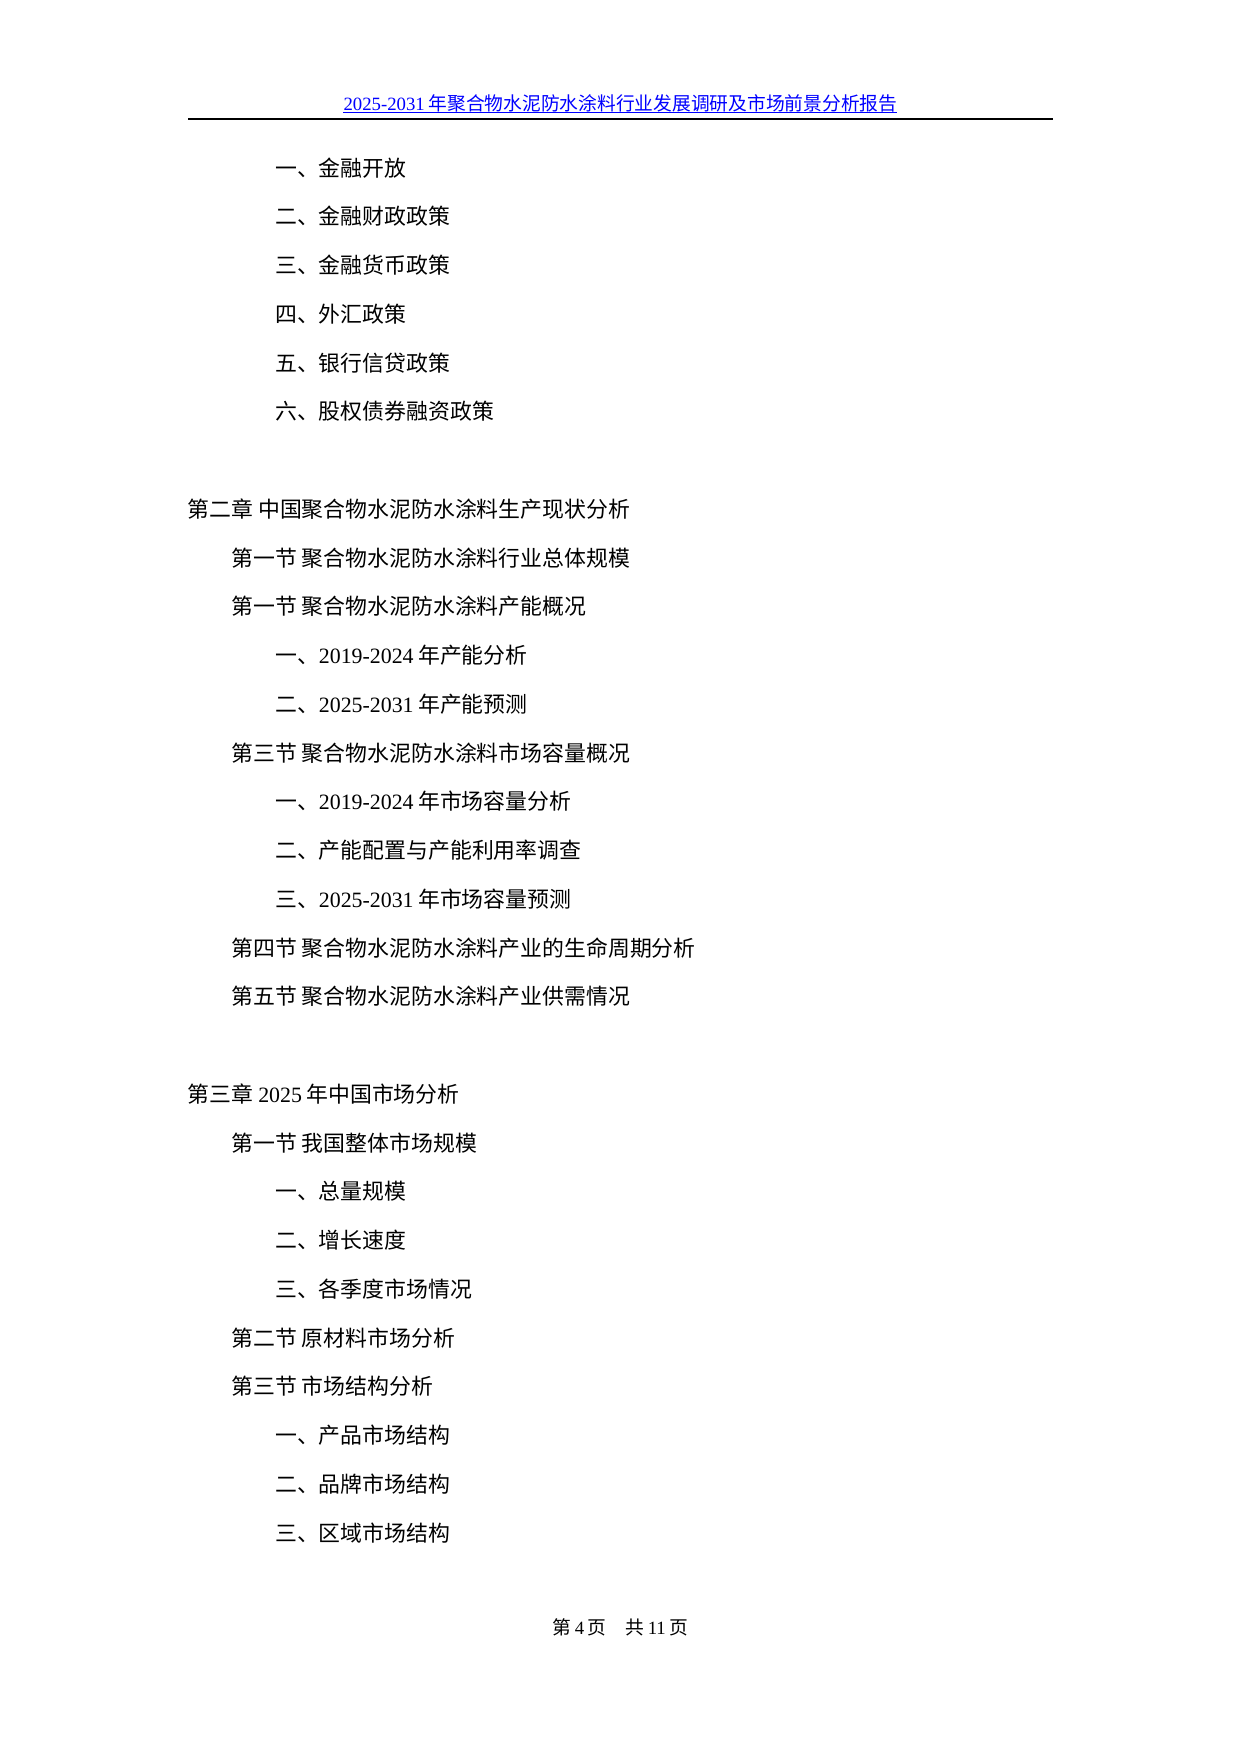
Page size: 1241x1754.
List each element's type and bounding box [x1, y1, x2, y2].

text [187, 150, 1053, 1548]
